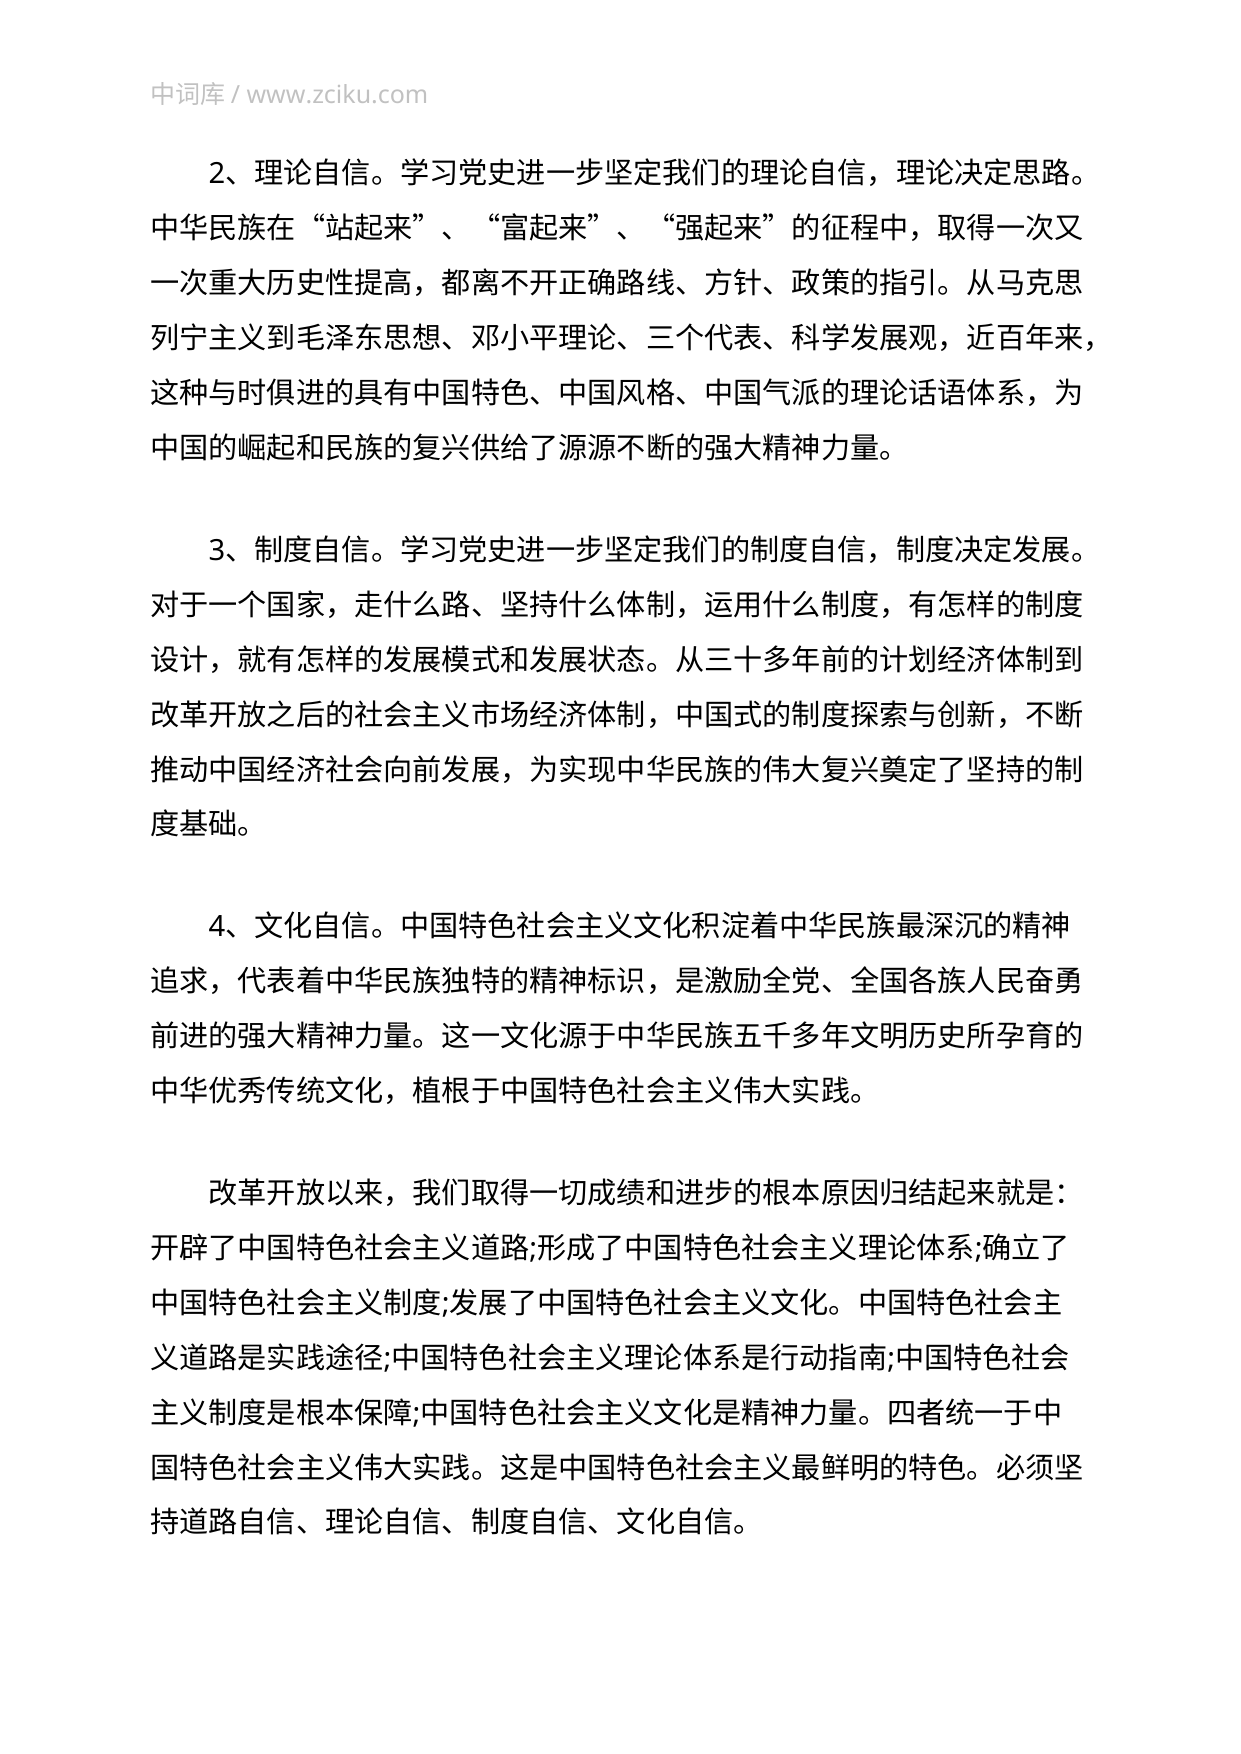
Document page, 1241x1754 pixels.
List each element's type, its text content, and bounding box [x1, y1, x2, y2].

text 4、文化自信。中国特色社会主义文化积淀着中华民族最深沉的精神追求，代表着中华民族独特的精神标识，是激励全党、全国各族人民奋勇前进的强大精神力量。这一文化源于中华民族五千多年文明历史所孕育的中华优秀传统文化，植根于中国特色社会主义伟大实践。 [150, 903, 1090, 1110]
text 2、理论自信。学习党史进一步坚定我们的理论自信，理论决定思路。中华民族在“站起来”、“富起来”、“强起来”的征程中，取得一次又一次重大历史性提高，都离不开正确路线、方针、政策的指引。从马克思列宁主义到毛泽东思想、邓小平理论、三个代表、科学发展观，近百年来，这种与时俱进的具有中国特色、中国风格、中国气派的理论话语体系，为中国的崛起和民族的复兴供给了源源不断的强大精神力量。 [150, 150, 1090, 467]
text 3、制度自信。学习党史进一步坚定我们的制度自信，制度决定发展。对于一个国家，走什么路、坚持什么体制，运用什么制度，有怎样的制度设计，就有怎样的发展模式和发展状态。从三十多年前的计划经济体制到改革开放之后的社会主义市场经济体制，中国式的制度探索与创新，不断推动中国经济社会向前发展，为实现中华民族的伟大复兴奠定了坚持的制度基础。 [150, 526, 1090, 843]
text 改革开放以来，我们取得一切成绩和进步的根本原因归结起来就是：开辟了中国特色社会主义道路;形成了中国特色社会主义理论体系;确立了中国特色社会主义制度;发展了中国特色社会主义文化。中国特色社会主义道路是实践途径;中国特色社会主义理论体系是行动指南;中国特色社会主义制度是根本保障;中国特色社会主义文化是精神力量。四者统一于中国特色社会主义伟大实践。这是中国特色社会主义最鲜明的特色。必须坚持道路自信、理论自信、制度自信、文化自信。 [150, 1169, 1090, 1541]
